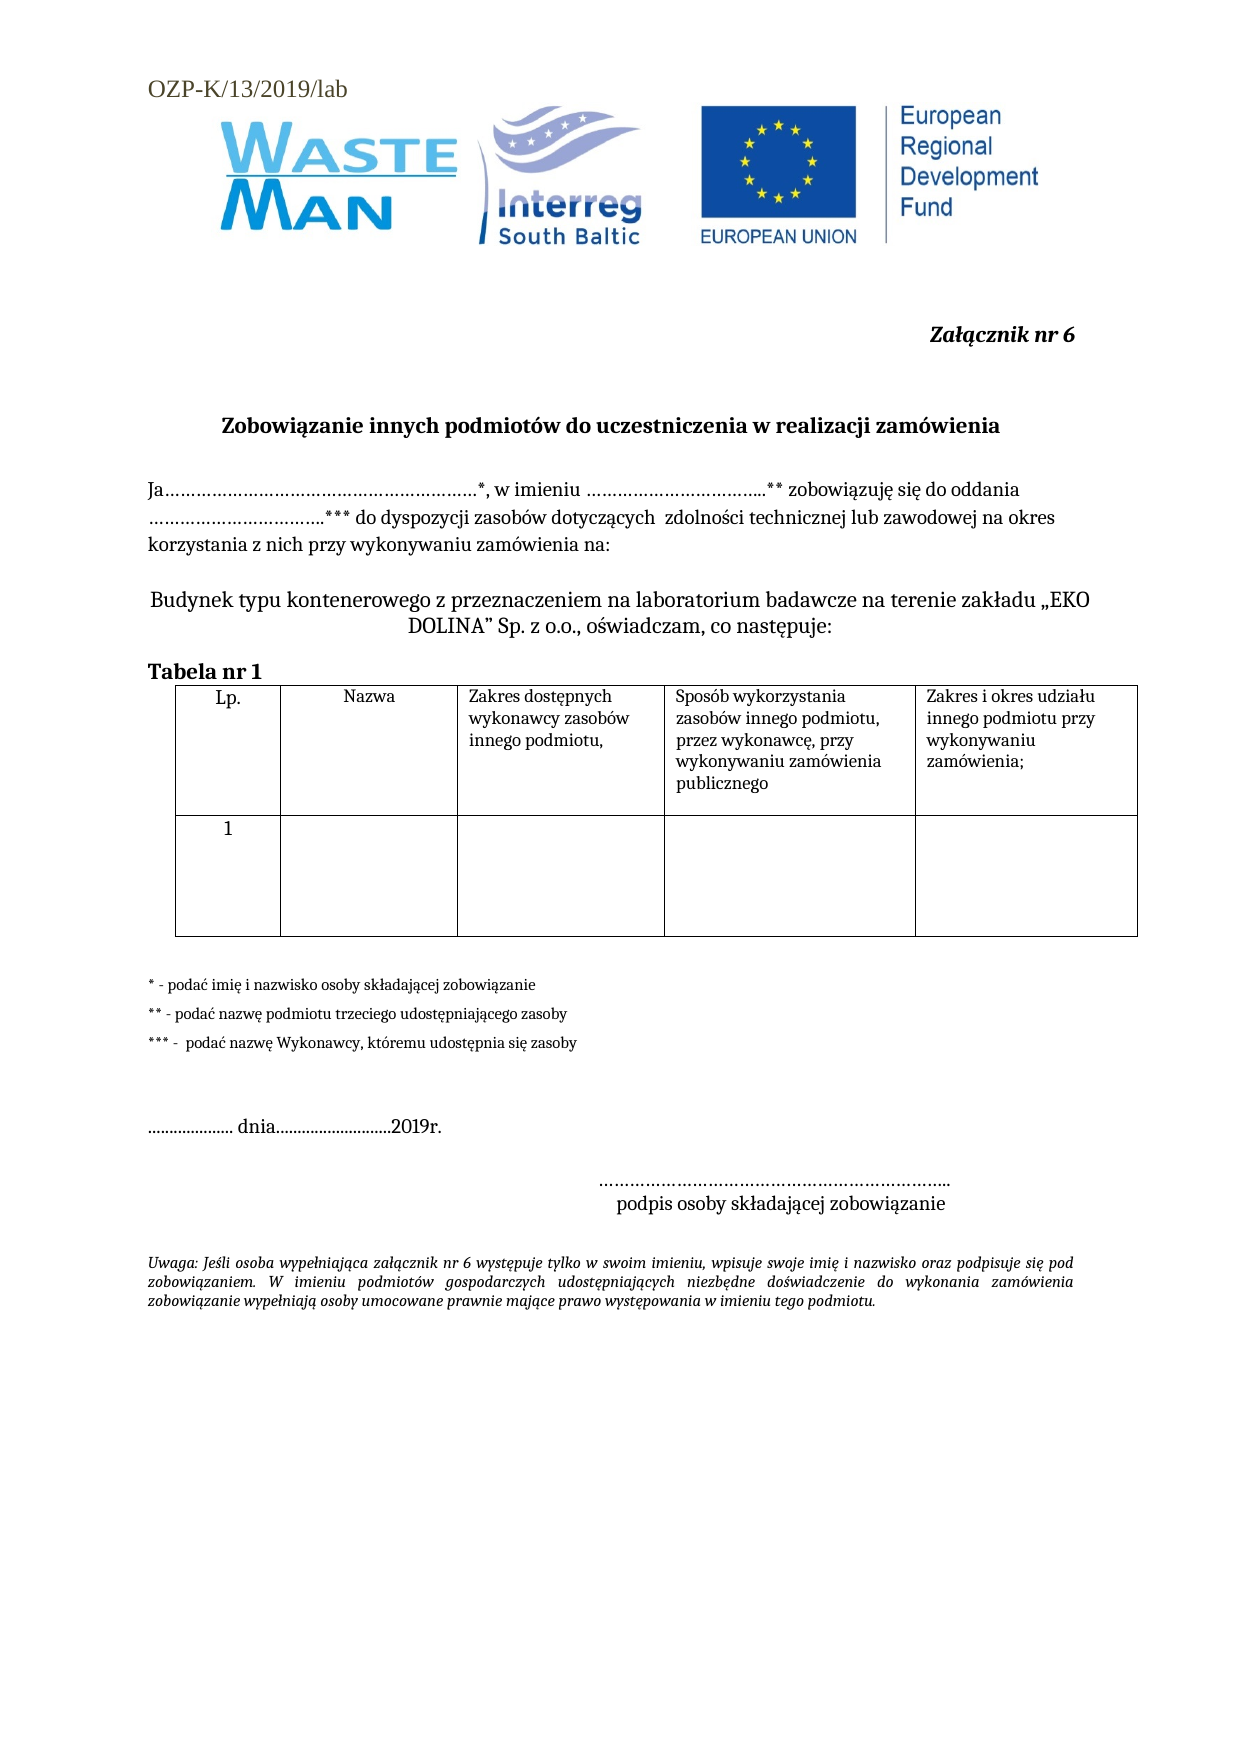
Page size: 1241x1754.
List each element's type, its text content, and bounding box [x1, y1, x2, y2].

text Budynek typu kontenerowego z przeznaczeniem na laboratorium badawcze na terenie zakładu „EKO DOLINA” Sp. z o.o., oświadczam, co następuje: [148, 587, 1093, 639]
table_header Sposób wykorzystania zasobów innego podmiotu, przez wykonawcę, przy wykonywaniu zamówienia publicznego [665, 686, 915, 815]
text .................... dnia...........................2019r. [148, 1114, 1075, 1138]
text * - podać imię i nazwisko osoby składającej zobowiązanie [148, 976, 1075, 995]
text Tabela nr 1 [148, 658, 1093, 685]
text *** - podać nazwę Wykonawcy, któremu udostępnia się zasoby [148, 1033, 1075, 1052]
table_header Zakres i okres udziału innego podmiotu przy wykonywaniu zamówienia; [916, 686, 1137, 815]
picture [199, 102, 1041, 246]
table_header Nazwa [281, 686, 457, 815]
text ………………………………………………………….. [148, 1167, 1075, 1191]
table_header Lp. [176, 686, 280, 815]
table_cell [281, 816, 457, 936]
text Zobowiązanie innych podmiotów do uczestniczenia w realizacji zamówienia [148, 413, 1075, 439]
table_cell [665, 816, 915, 936]
table_cell [916, 816, 1137, 936]
text podpis osoby składającej zobowiązanie [148, 1191, 1075, 1215]
table_cell [458, 816, 664, 936]
text Ja……………………………………………………*, w imieniu ……………………………..** zobowiązuję się do oddania …………………………….*** do dyspozycji zasobów dotyczących zdolności technicznej lub zawodowej na okres korzystania z nich przy wykonywaniu zamówienia na: [148, 478, 1093, 557]
text Uwaga: Jeśli osoba wypełniająca załącznik nr 6 występuje tylko w swoim imieniu, wpisuje swoje imię i nazwisko oraz podpisuje się pod zobowiązaniem. W imieniu podmiotów gospodarczych udostępniających niezbędne doświadczenie do wykonania zamówienia zobowiązanie wypełniają osoby umocowane prawnie mające prawo występowania w imieniu tego podmiotu. [148, 1253, 1075, 1311]
text ** - podać nazwę podmiotu trzeciego udostępniającego zasoby [148, 1004, 1075, 1023]
table_cell 1 [176, 816, 280, 936]
text Załącznik nr 6 [148, 322, 1075, 348]
table_header Zakres dostępnych wykonawcy zasobów innego podmiotu, [458, 686, 664, 815]
